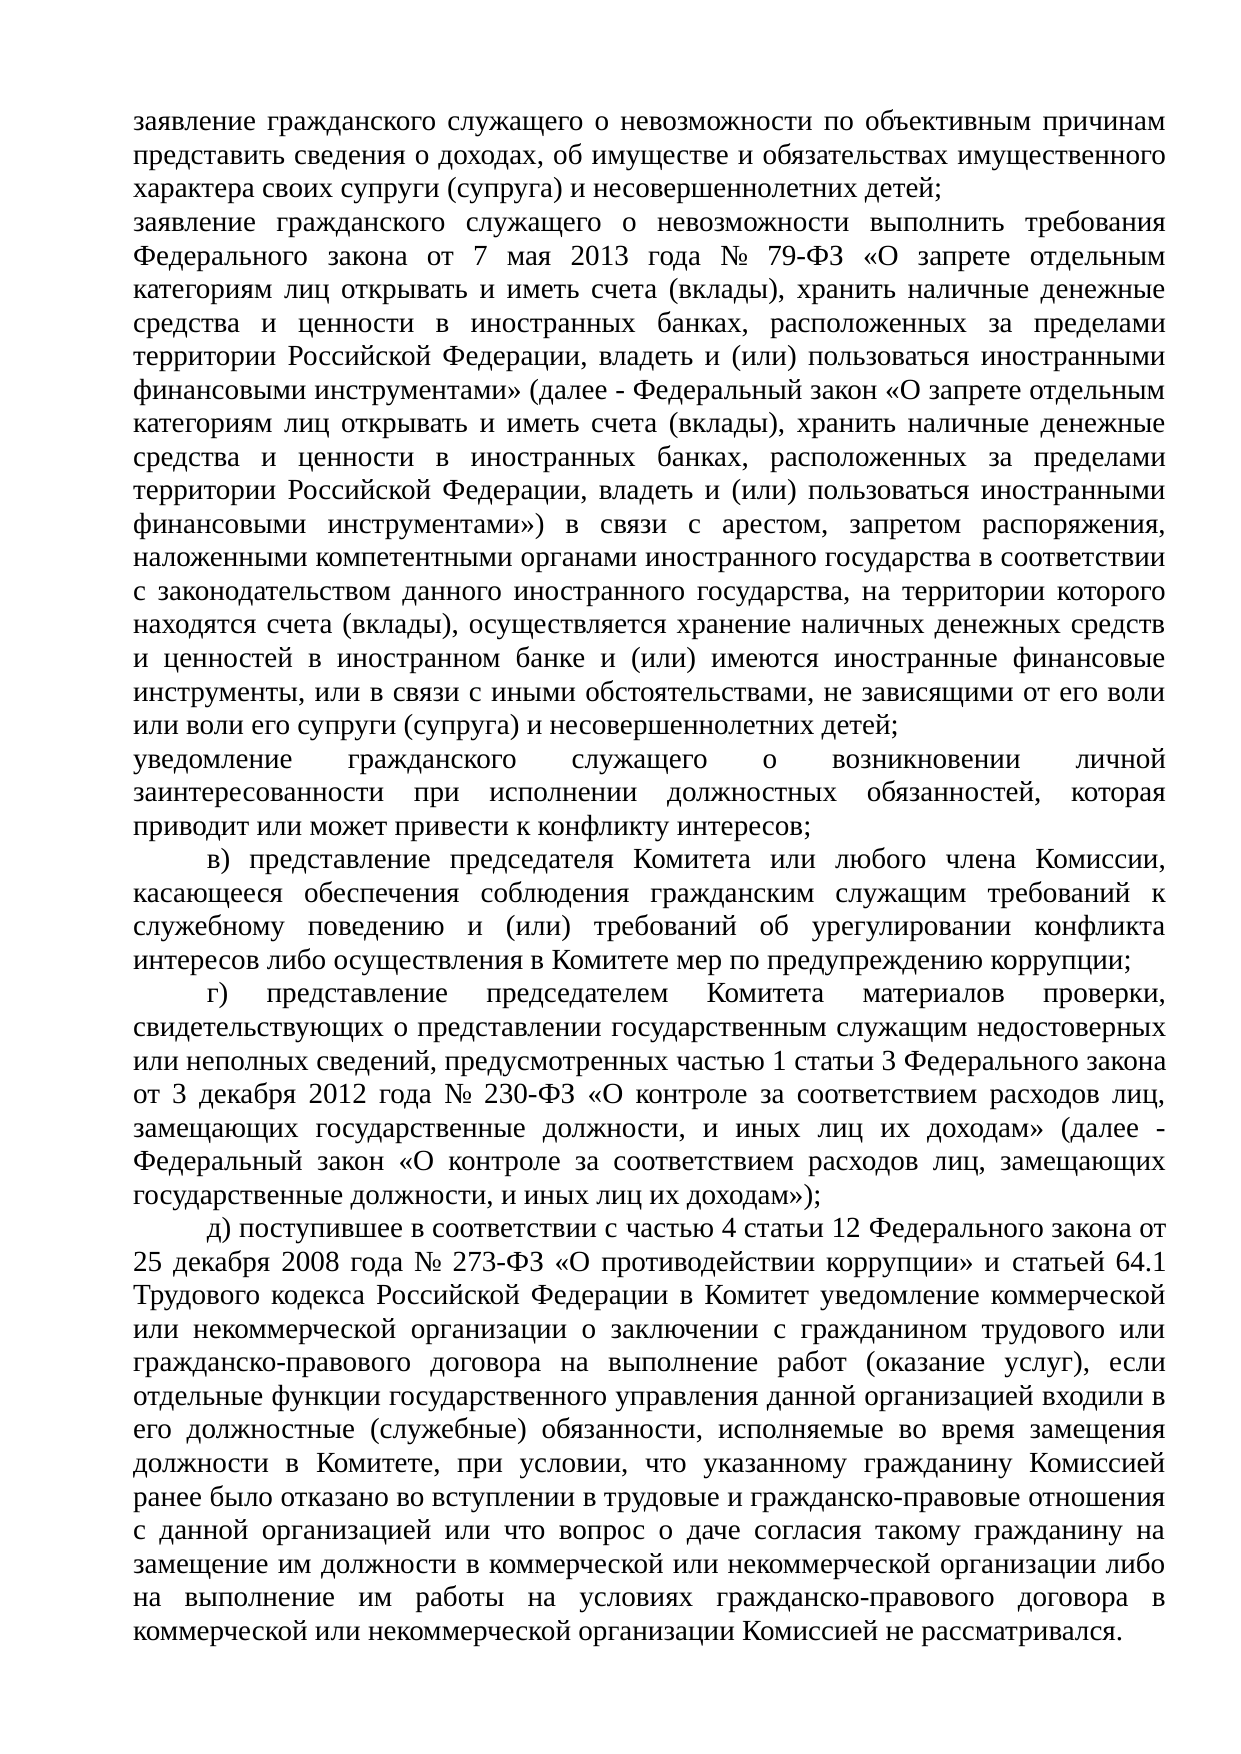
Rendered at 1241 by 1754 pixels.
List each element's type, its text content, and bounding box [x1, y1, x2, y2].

text заявление гражданского служащего о невозможности по объективным причинам представить сведения о доходах, об имуществе и обязательствах имущественного характера своих супруги (супруга) и несовершеннолетних детей; [133, 103, 1167, 204]
text в) представление председателя Комитета или любого члена Комиссии, касающееся обеспечения соблюдения гражданским служащим требований к служебному поведению и (или) требований об урегулировании конфликта интересов либо осуществления в Комитете мер по предупреждению коррупции; [133, 841, 1167, 976]
text заявление гражданского служащего о невозможности выполнить требования Федерального закона от 7 мая 2013 года № 79-ФЗ «О запрете отдельным категориям лиц открывать и иметь счета (вклады), хранить наличные денежные средства и ценности в иностранных банках, расположенных за пределами территории Российской Федерации, владеть и (или) пользоваться иностранными финансовыми инструментами» (далее - Федеральный закон «О запрете отдельным категориям лиц открывать и иметь счета (вклады), хранить наличные денежные средства и ценности в иностранных банках, расположенных за пределами территории Российской Федерации, владеть и (или) пользоваться иностранными финансовыми инструментами») в связи с арестом, запретом распоряжения, наложенными компетентными органами иностранного государства в соответствии с законодательством данного иностранного государства, на территории которого находятся счета (вклады), осуществляется хранение наличных денежных средств и ценностей в иностранном банке и (или) имеются иностранные финансовые инструменты, или в связи с иными обстоятельствами, не зависящими от его воли или воли его супруги (супруга) и несовершеннолетних детей; [133, 204, 1167, 741]
text уведомление гражданского служащего о возникновении личной заинтересованности при исполнении должностных обязанностей, которая приводит или может привести к конфликту интересов; [133, 741, 1167, 841]
text д) поступившее в соответствии с частью 4 статьи 12 Федерального закона от 25 декабря 2008 года № 273-ФЗ «О противодействии коррупции» и статьей 64.1 Трудового кодекса Российской Федерации в Комитет уведомление коммерческой или некоммерческой организации о заключении с гражданином трудового или гражданско-правового договора на выполнение работ (оказание услуг), если отдельные функции государственного управления данной организацией входили в его должностные (служебные) обязанности, исполняемые во время замещения должности в Комитете, при условии, что указанному гражданину Комиссией ранее было отказано во вступлении в трудовые и гражданско-правовые отношения с данной организацией или что вопрос о даче согласия такому гражданину на замещение им должности в коммерческой или некоммерческой организации либо на выполнение им работы на условиях гражданско-правового договора в коммерческой или некоммерческой организации Комиссией не рассматривался. [133, 1210, 1167, 1646]
text г) представление председателем Комитета материалов проверки, свидетельствующих о представлении государственным служащим недостоверных или неполных сведений, предусмотренных частью 1 статьи 3 Федерального закона от 3 декабря 2012 года № 230-ФЗ «О контроле за соответствием расходов лиц, замещающих государственные должности, и иных лиц их доходам» (далее - Федеральный закон «О контроле за соответствием расходов лиц, замещающих государственные должности, и иных лиц их доходам»); [133, 976, 1167, 1210]
